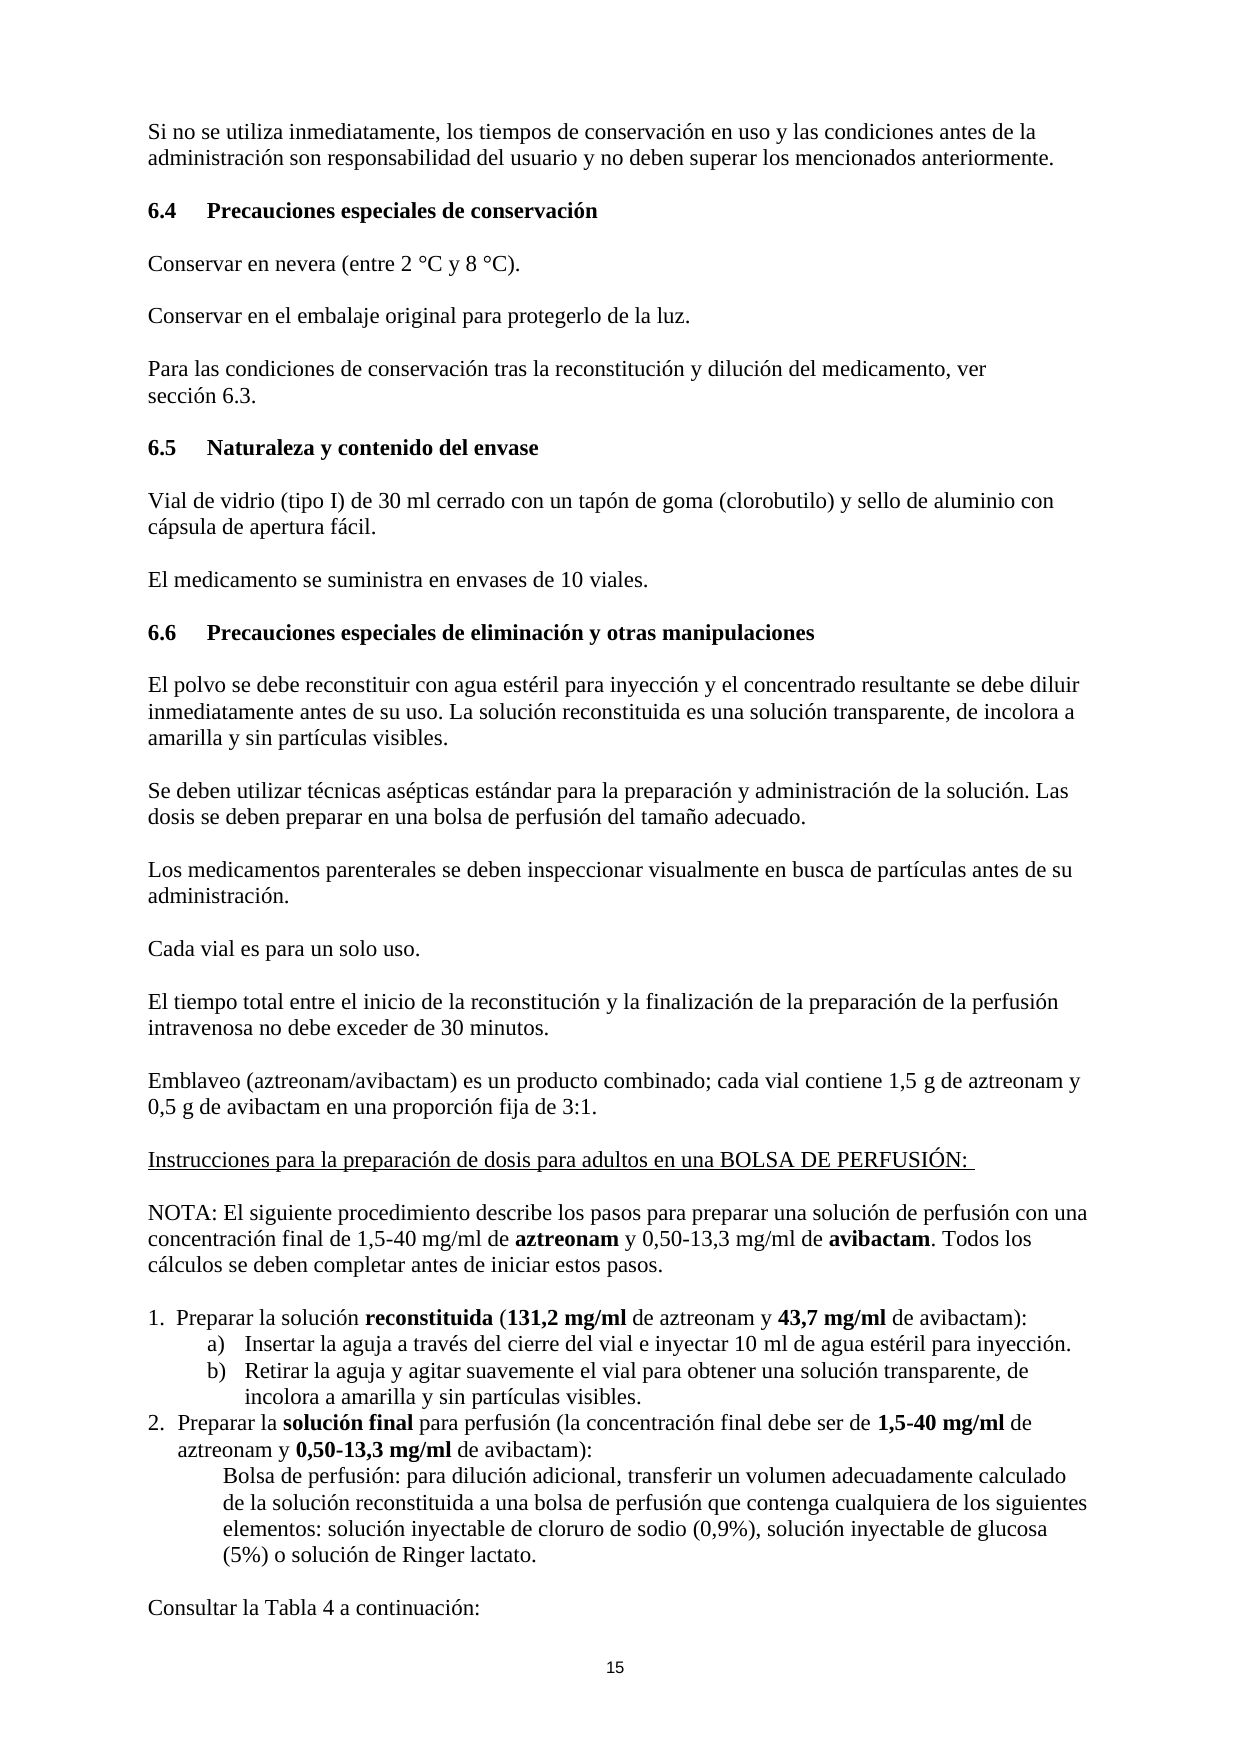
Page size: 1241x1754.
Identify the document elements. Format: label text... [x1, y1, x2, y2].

list Preparar la solución reconstituida (131,2 mg/ml de aztreonam y 43,7 mg/ml de avibactam): [148, 1304, 1093, 1330]
list Insertar la aguja a través del cierre del vial e inyectar 10 ml de agua estéril para inyección. [207, 1330, 1093, 1357]
list Preparar la solución final para perfusión (la concentración final debe ser de 1,5-40 mg/ml de aztreonam y 0,50-13,3 mg/ml de avibactam): [148, 1409, 1093, 1462]
text 6.6 Precauciones especiales de eliminación y otras manipulaciones [148, 619, 1093, 645]
list Los medicamentos parenterales se deben inspeccionar visualmente en busca de partículas antes de su administración. [148, 856, 1093, 909]
text Cada vial es para un solo uso. [148, 935, 1093, 961]
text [148, 118, 1093, 171]
text 6.5 Naturaleza y contenido del envase [148, 434, 1093, 461]
text El polvo se debe reconstituir con agua estéril para inyección y el concentrado resultante se debe diluir inmediatamente antes de su uso. La solución reconstituida es una solución transparente, de incolora a amarilla y sin partículas visibles. [148, 672, 1093, 751]
text Conservar en nevera (entre 2 °C y 8 °C). [148, 250, 1093, 276]
list Emblaveo (aztreonam/avibactam) es un producto combinado; cada vial contiene 1,5 g de aztreonam y 0,5 g de avibactam en una proporción fija de 3:1. [148, 1067, 1093, 1119]
text Vial de vidrio (tipo I) de 30 ml cerrado con un tapón de goma (clorobutilo) y sello de aluminio con cápsula de apertura fácil. [148, 487, 1093, 540]
text Bolsa de perfusión: para dilución adicional, transferir un volumen adecuadamente calculado de la solución reconstituida a una bolsa de perfusión que contenga cualquiera de los siguientes elementos: solución inyectable de cloruro de sodio (0,9%), solución inyectable de glucosa (5%) o solución de Ringer lactato. [223, 1462, 1093, 1568]
text Consultar la Tabla 4 a continuación: [148, 1594, 1093, 1620]
text El medicamento se suministra en envases de 10 viales. [148, 566, 1093, 592]
text Instrucciones para la preparación de dosis para adultos en una BOLSA DE PERFUSIÓN: [148, 1146, 1093, 1172]
text Conservar en el embalaje original para protegerlo de la luz. [148, 303, 1093, 329]
text NOTA: El siguiente procedimiento describe los pasos para preparar una solución de perfusión con una concentración final de 1,5-40 mg/ml de aztreonam y 0,50-13,3 mg/ml de avibactam. Todos los cálculos se deben completar antes de iniciar estos pasos. [148, 1199, 1093, 1278]
text El tiempo total entre el inicio de la reconstitución y la finalización de la preparación de la perfusión intravenosa no debe exceder de 30 minutos. [148, 988, 1093, 1041]
text Se deben utilizar técnicas asépticas estándar para la preparación y administración de la solución. Las dosis se deben preparar en una bolsa de perfusión del tamaño adecuado. [148, 777, 1093, 830]
text Para las condiciones de conservación tras la reconstitución y dilución del medicamento, ver sección 6.3. [148, 355, 1093, 408]
text 6.4 Precauciones especiales de conservación [148, 197, 1093, 223]
list Retirar la aguja y agitar suavemente el vial para obtener una solución transparente, de incolora a amarilla y sin partículas visibles. [207, 1357, 1093, 1409]
